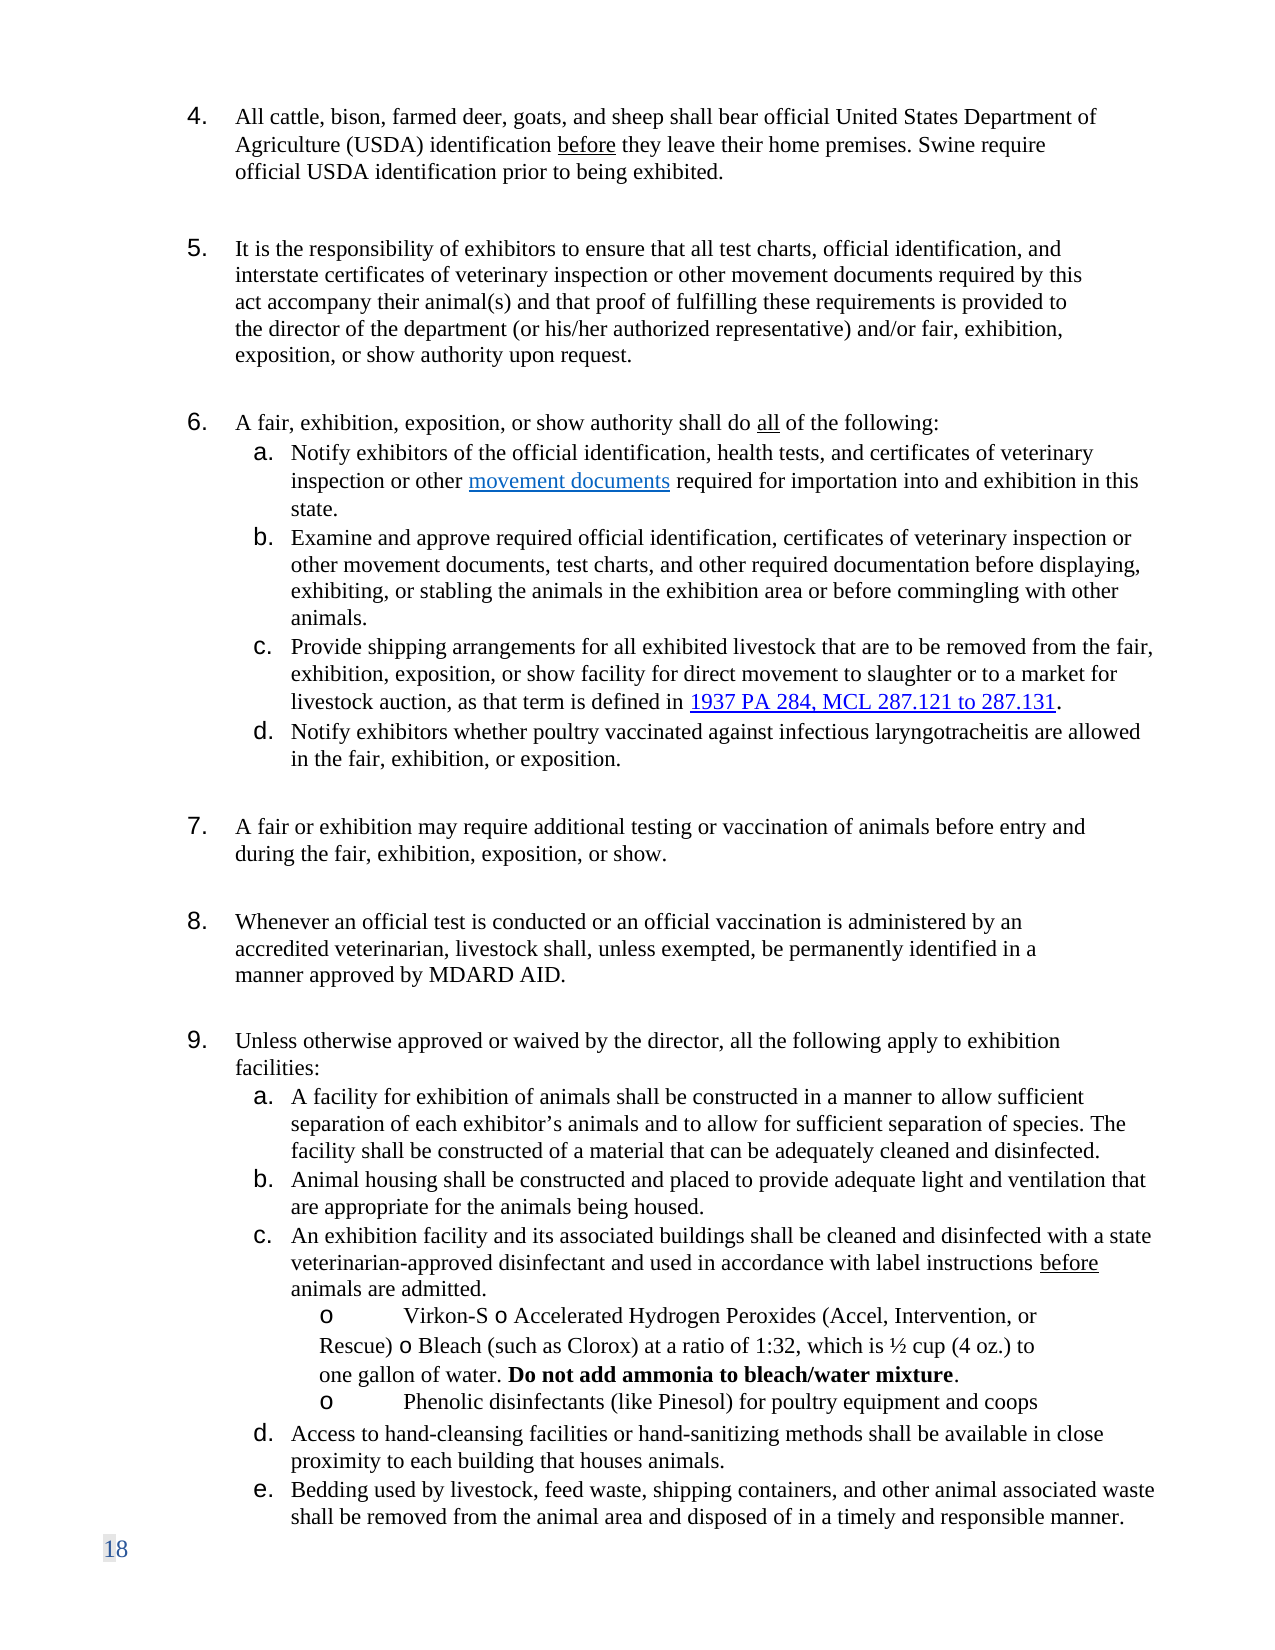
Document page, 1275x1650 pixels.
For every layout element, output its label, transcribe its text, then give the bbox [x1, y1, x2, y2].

list A fair or exhibition may require additional testing or vaccination of animals before entry and during the fair, exhibition, exposition, or show. [187, 811, 1100, 866]
list Notify exhibitors whether poultry vaccinated against infectious laryngotracheitis are allowed in the fair, exhibition, or exposition. [253, 716, 1156, 771]
list Access to hand-cleansing facilities or hand-sanitizing methods shall be available in close proximity to each building that houses animals. [253, 1418, 1156, 1473]
list Unless otherwise approved or waived by the director, all the following apply to exhibition facilities: [187, 1025, 1100, 1080]
list A fair, exhibition, exposition, or show authority shall do all of the following: [187, 407, 1100, 436]
list A facility for exhibition of animals shall be constructed in a manner to allow sufficient separation of each exhibitor’s animals and to allow for sufficient separation of species. The facility shall be constructed of a material that can be adequately cleaned and disinfected. [253, 1081, 1156, 1163]
list Bedding used by livestock, feed waste, shipping containers, and other animal associated waste shall be removed from the animal area and disposed of in a timely and responsible manner. [253, 1474, 1156, 1529]
list An exhibition facility and its associated buildings shall be cleaned and disinfected with a state veterinarian-approved disinfectant and used in accordance with label instructions before animals are admitted. [253, 1220, 1156, 1302]
list Examine and approve required official identification, certificates of veterinary inspection or other movement documents, test charts, and other required documentation before displaying, exhibiting, or stabling the animals in the exhibition area or before commingling with other animals. [253, 522, 1156, 630]
list All cattle, bison, farmed deer, goats, and sheep shall bear official United States Department of Agriculture (USDA) identification before they leave their home premises. Swine require official USDA identification prior to being exhibited. [187, 101, 1100, 184]
list Phenolic disinfectants (like Pinesol) for poultry equipment and coops [319, 1388, 1072, 1417]
list Whenever an official test is conducted or an official vaccination is administered by an accredited veterinarian, livestock shall, unless exempted, be permanently identified in a manner approved by MDARD AID. [187, 906, 1100, 988]
list Animal housing shall be constructed and placed to provide adequate light and ventilation that are appropriate for the animals being housed. [253, 1164, 1156, 1219]
list Notify exhibitors of the official identification, health tests, and certificates of veterinary inspection or other movement documents required for importation into and exhibition in this state. [253, 437, 1156, 521]
list Virkon-S o Accelerated Hydrogen Peroxides (Accel, Intervention, or Rescue) o Bleach (such as Clorox) at a ratio of 1:32, which is ½ cup (4 oz.) to one gallon of water. Do not add ammonia to bleach/water mixture. [319, 1302, 1072, 1387]
list Provide shipping arrangements for all exhibited livestock that are to be removed from the fair, exhibition, exposition, or show facility for direct movement to slaughter or to a market for livestock auction, as that term is defined in 1937 PA 284, MCL 287.121 to 287.131. [253, 631, 1156, 715]
list It is the responsibility of exhibitors to ensure that all test charts, official identification, and interstate certificates of veterinary inspection or other movement documents required by this act accompany their animal(s) and that proof of fulfilling these requirements is provided to the director of the department (or his/her authorized representative) and/or fair, exhibition, exposition, or show authority upon request. [187, 233, 1100, 368]
